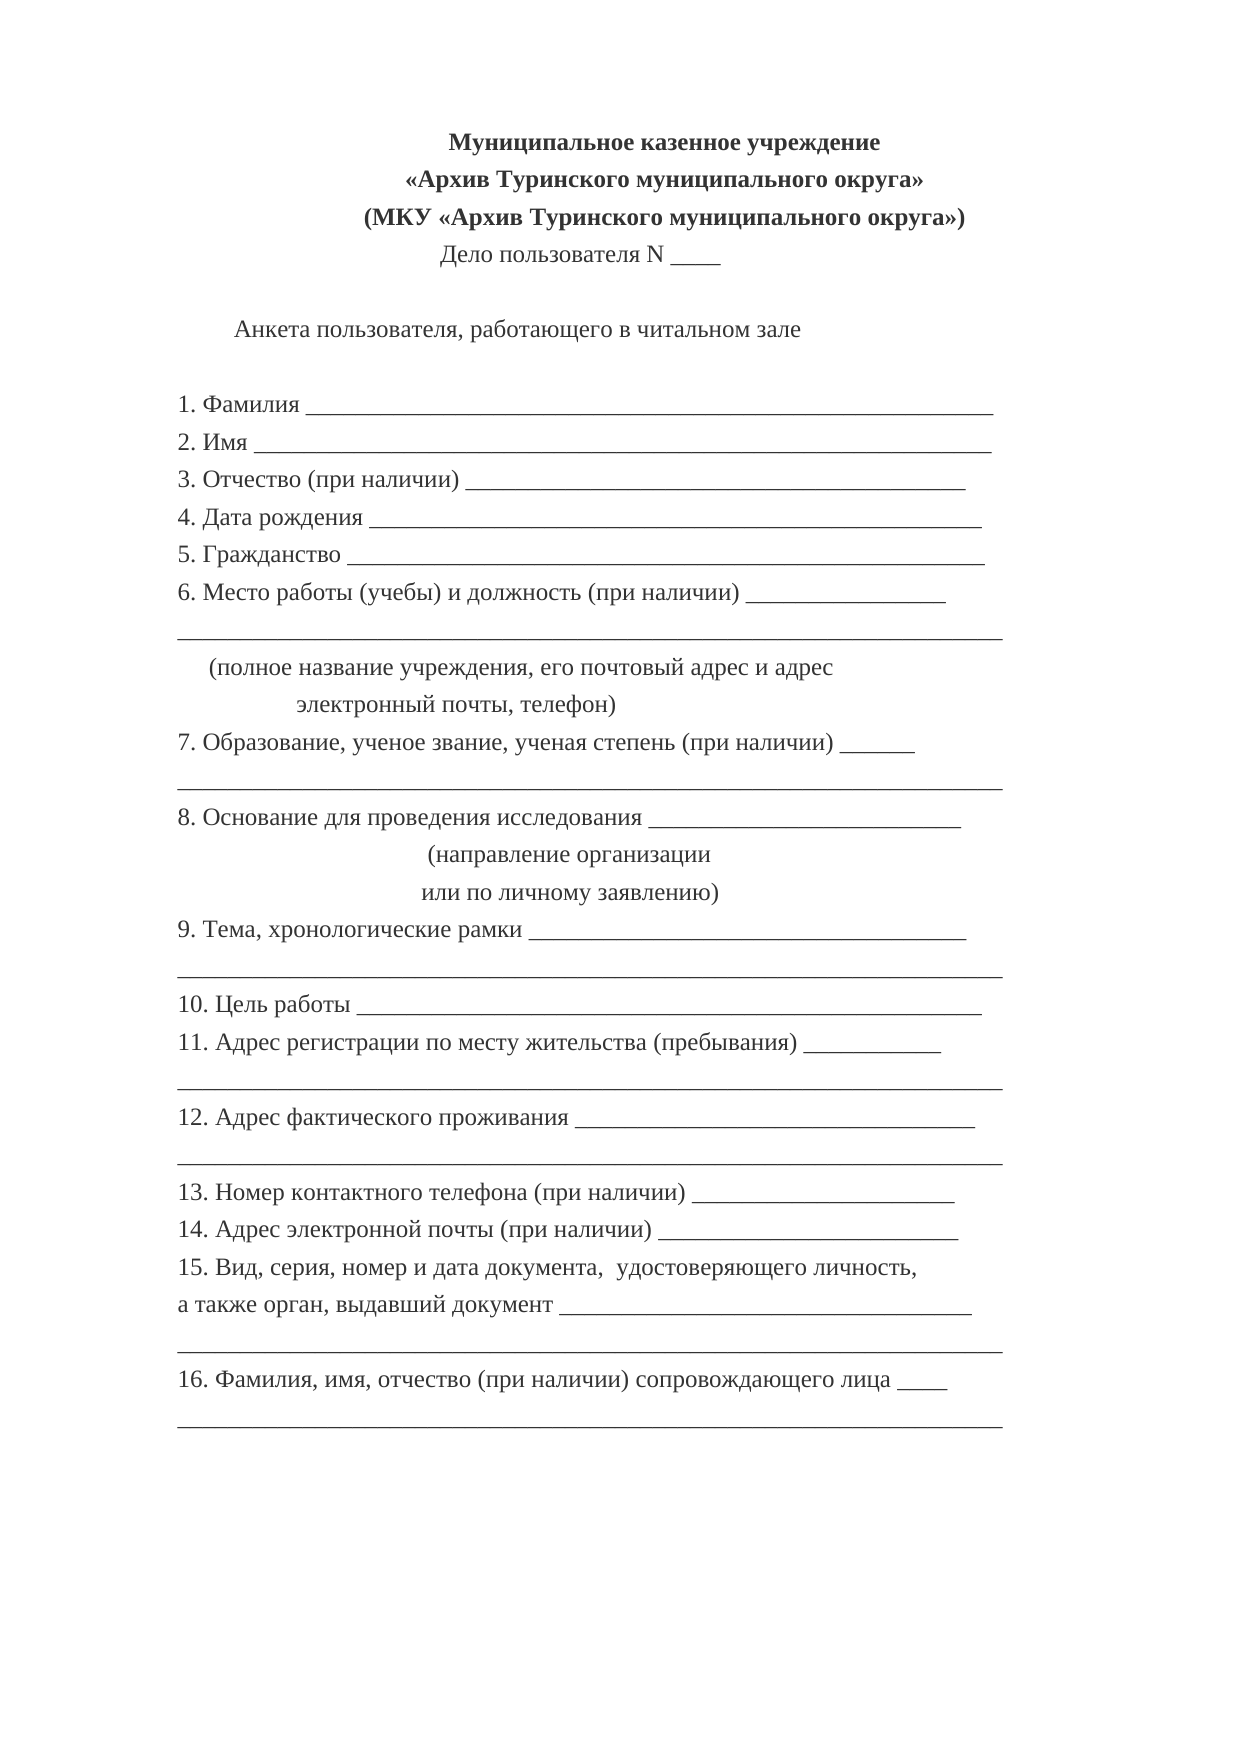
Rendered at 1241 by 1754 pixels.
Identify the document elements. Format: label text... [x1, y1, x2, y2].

text 3. Отчество (при наличии) ________________________________________ [177, 456, 1152, 493]
text (МКУ «Архив Туринского муниципального округа») [177, 193, 1152, 231]
text __________________________________________________________________ [177, 606, 1152, 643]
text __________________________________________________________________ [177, 943, 1152, 981]
text электронный почты, телефон) [177, 681, 1152, 718]
text (направление организации [177, 831, 1152, 868]
text 1. Фамилия _______________________________________________________ [177, 381, 1152, 418]
text «Архив Туринского муниципального округа» [177, 156, 1152, 193]
text Анкета пользователя, работающего в читальном зале [177, 306, 1152, 343]
text (полное название учреждения, его почтовый адрес и адрес [177, 643, 1152, 681]
text __________________________________________________________________ [177, 1393, 1152, 1431]
text 13. Номер контактного телефона (при наличии) _____________________ [177, 1168, 1152, 1206]
text или по личному заявлению) [177, 868, 1152, 906]
text 11. Адрес регистрации по месту жительства (пребывания) ___________ [177, 1018, 1152, 1056]
text Муниципальное казенное учреждение [177, 118, 1152, 156]
text __________________________________________________________________ [177, 756, 1152, 793]
text а также орган, выдавший документ _________________________________ [177, 1281, 1152, 1318]
text Дело пользователя N ____ [177, 231, 1152, 268]
text __________________________________________________________________ [177, 1318, 1152, 1356]
text 7. Образование, ученое звание, ученая степень (при наличии) ______ [177, 718, 1152, 756]
text 15. Вид, серия, номер и дата документа, удостоверяющего личность, [177, 1243, 1152, 1281]
text 12. Адрес фактического проживания ________________________________ [177, 1093, 1152, 1131]
text 8. Основание для проведения исследования _________________________ [177, 793, 1152, 831]
text __________________________________________________________________ [177, 1056, 1152, 1093]
text 10. Цель работы __________________________________________________ [177, 981, 1152, 1018]
text 2. Имя ___________________________________________________________ [177, 418, 1152, 456]
text 6. Место работы (учебы) и должность (при наличии) ________________ [177, 568, 1152, 606]
text 5. Гражданство ___________________________________________________ [177, 531, 1152, 568]
text 16. Фамилия, имя, отчество (при наличии) сопровождающего лица ____ [177, 1356, 1152, 1393]
text __________________________________________________________________ [177, 1131, 1152, 1168]
text 14. Адрес электронной почты (при наличии) ________________________ [177, 1206, 1152, 1243]
text 9. Тема, хронологические рамки ___________________________________ [177, 906, 1152, 943]
text 4. Дата рождения _________________________________________________ [177, 493, 1152, 531]
